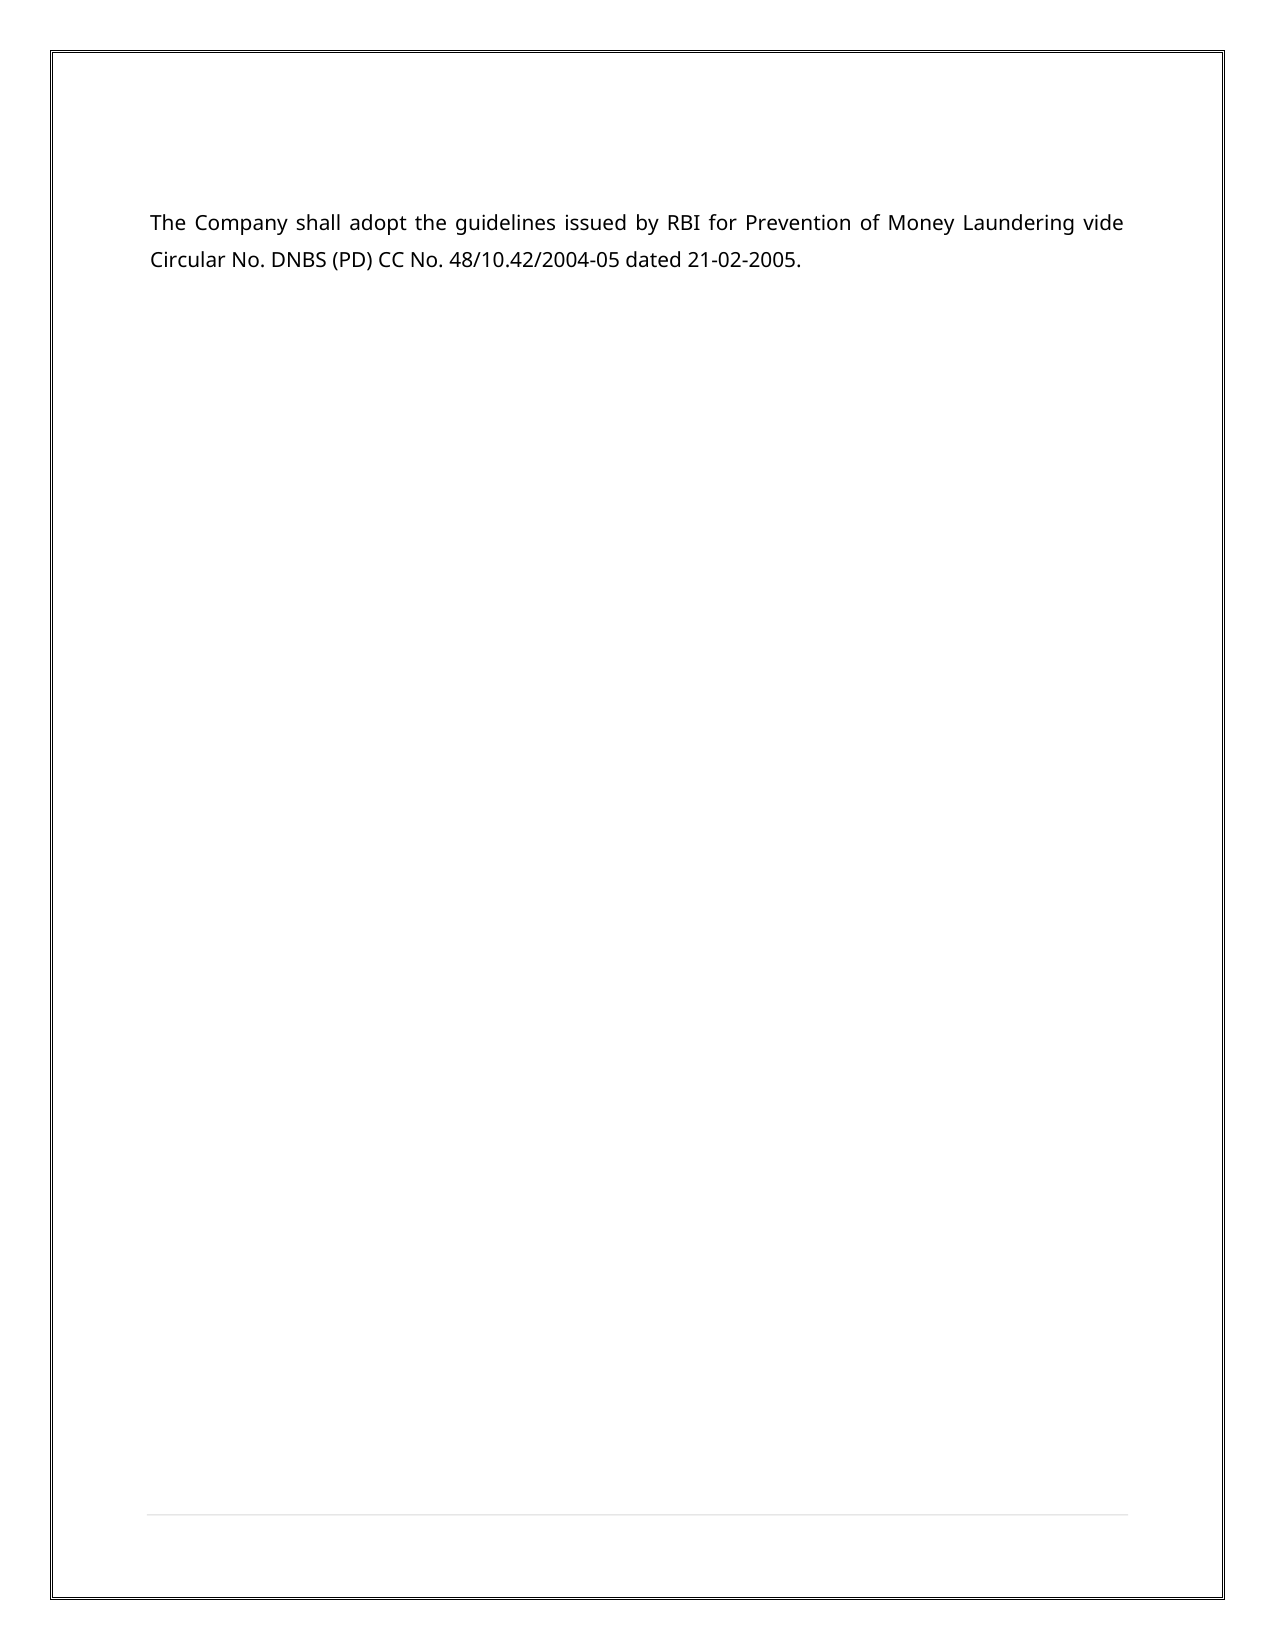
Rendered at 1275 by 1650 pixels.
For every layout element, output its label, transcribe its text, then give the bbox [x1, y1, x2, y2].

text The Company shall adopt the guidelines issued by RBI for Prevention of Money Laundering vide Circular No. DNBS (PD) CC No. 48/10.42/2004-05 dated 21-02-2005. [150, 208, 1125, 274]
